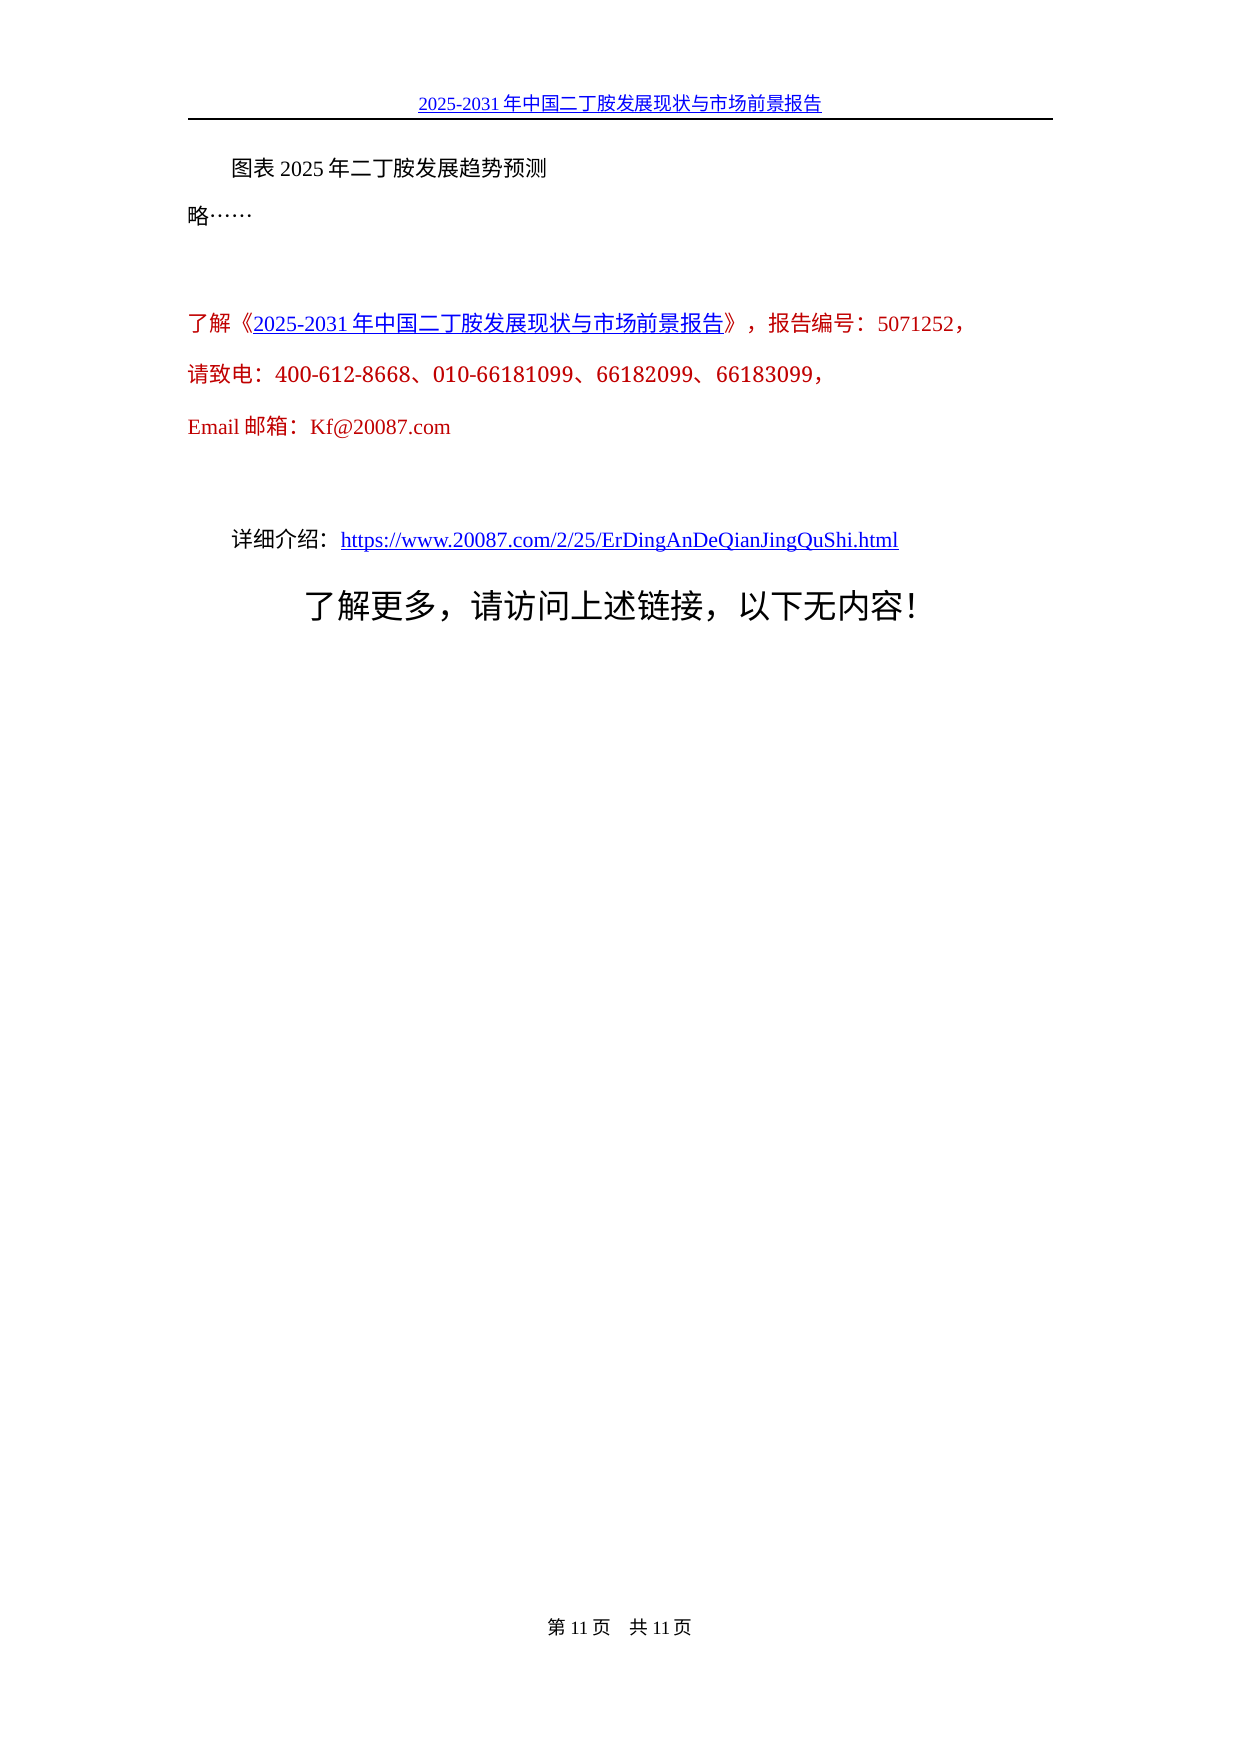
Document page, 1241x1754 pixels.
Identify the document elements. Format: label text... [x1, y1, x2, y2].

text Email邮箱：Kf@20087.com [187, 408, 1053, 441]
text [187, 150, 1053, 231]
text 了解《2025-2031年中国二丁胺发展现状与市场前景报告》，报告编号：5071252， [187, 305, 1053, 338]
text 详细介绍：https://www.20087.com/2/25/ErDingAnDeQianJingQuShi.html [187, 521, 1053, 554]
text 请致电：400-612-8668、010-66181099、66182099、66183099， [187, 357, 1053, 389]
title 了解更多，请访问上述链接，以下无内容！ [187, 571, 1053, 636]
